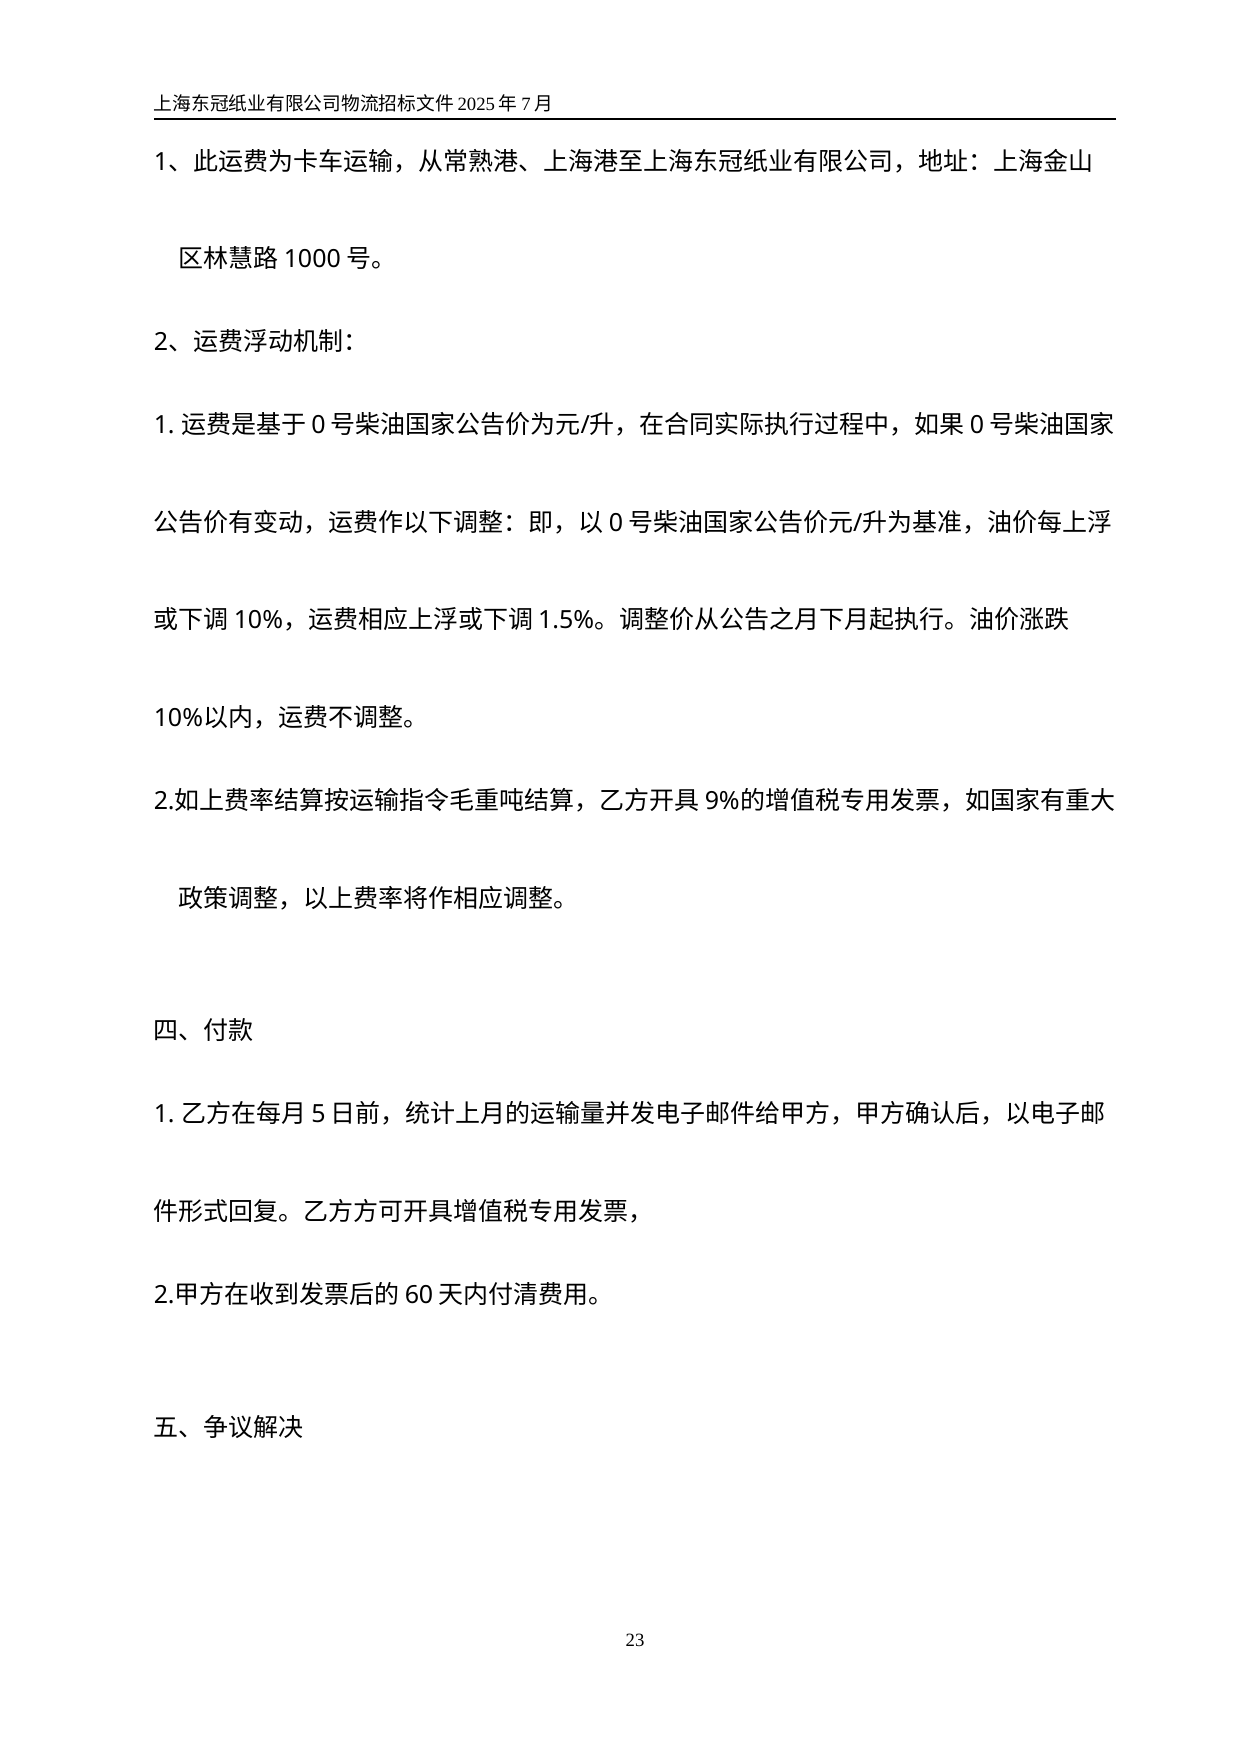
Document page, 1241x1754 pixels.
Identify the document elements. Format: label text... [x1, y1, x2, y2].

text 2.如上费率结算按运输指令毛重吨结算，乙方开具9%的增值税专用发票，如国家有重大政策调整，以上费率将作相应调整。 [153, 766, 1116, 929]
text 五、争议解决 [153, 1393, 1116, 1458]
text 1、此运费为卡车运输，从常熟港、上海港至上海东冠纸业有限公司，地址：上海金山区林慧路1000号。 [153, 127, 1116, 289]
text 1. 运费是基于0号柴油国家公告价为元/升，在合同实际执行过程中，如果0号柴油国家公告价有变动，运费作以下调整：即，以0号柴油国家公告价元/升为基准，油价每上浮或下调10%，运费相应上浮或下调1.5%。调整价从公告之月下月起执行。油价涨跌10%以内，运费不调整。 [153, 391, 1116, 748]
text 四、付款 [153, 996, 1116, 1061]
text 2、运费浮动机制： [153, 307, 1116, 372]
text 2.甲方在收到发票后的60天内付清费用。 [153, 1260, 1116, 1325]
text 1. 乙方在每月5日前，统计上月的运输量并发电子邮件给甲方，甲方确认后，以电子邮件形式回复。乙方方可开具增值税专用发票， [153, 1079, 1116, 1242]
